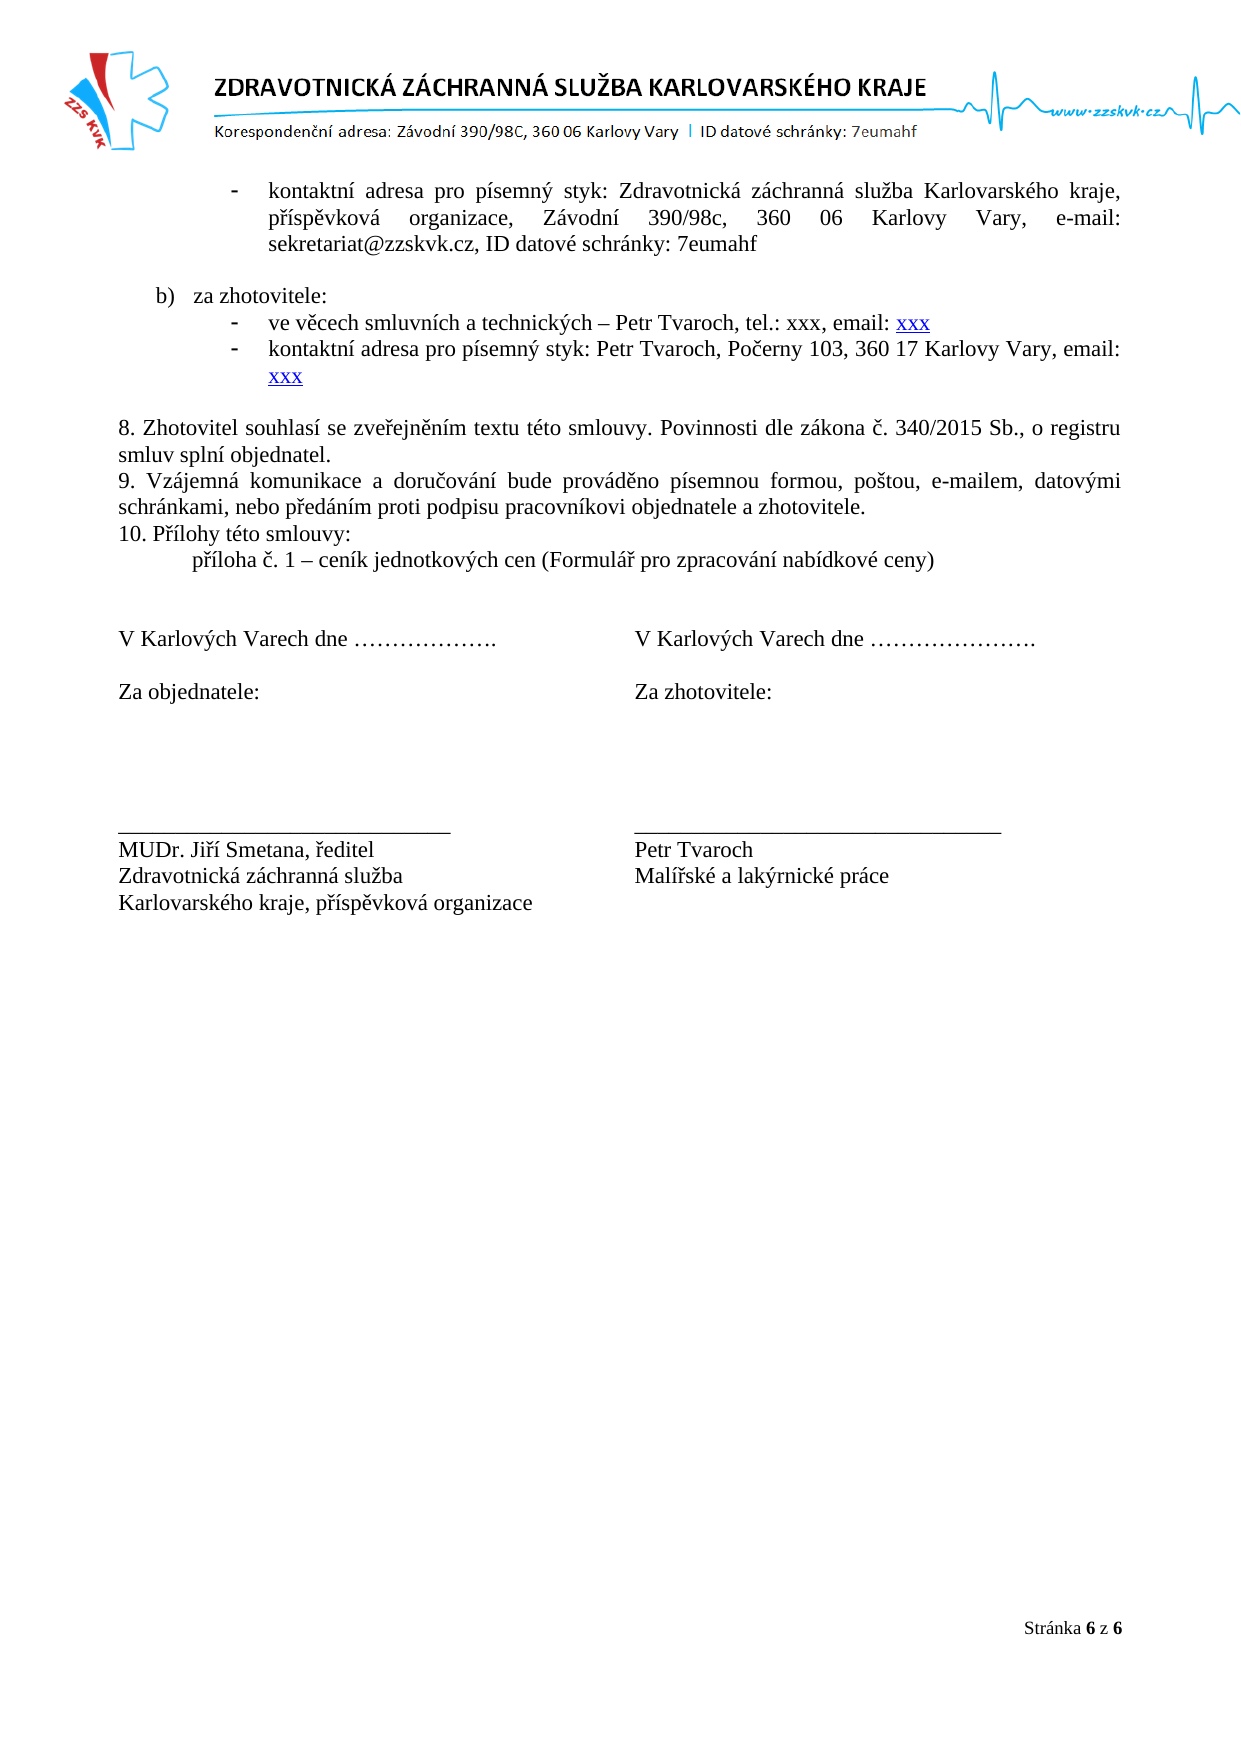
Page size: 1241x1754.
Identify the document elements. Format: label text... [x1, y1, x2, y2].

text V Karlových Varech dne ………………. V Karlových Varech dne …………………. [118, 625, 1122, 652]
picture [43, 35, 1241, 161]
text 10. Přílohy této smlouvy: [118, 520, 1122, 546]
text Za objednatele: Za zhotovitele: [118, 678, 1122, 704]
text 8. Zhotovitel souhlasí se zveřejněním textu této smlouvy. Povinnosti dle zákona č. 340/2015 Sb., o registru smluv splní objednatel. [118, 414, 1122, 467]
text Zdravotnická záchranná služba Malířské a lakýrnické práce [118, 862, 1122, 889]
list ve věcech smluvních a technických – Petr Tvaroch, tel.: xxx, email: xxx [231, 309, 1122, 335]
text Karlovarského kraje, příspěvková organizace [118, 889, 1122, 915]
text 9. Vzájemná komunikace a doručování bude prováděno písemnou formou, poštou, e-mailem, datovými schránkami, nebo předáním proti podpisu pracovníkovi objednatele a zhotovitele. [118, 467, 1122, 520]
list za zhotovitele: [156, 283, 1122, 309]
list kontaktní adresa pro písemný styk: Zdravotnická záchranná služba Karlovarského kraje, příspěvková organizace, Závodní 390/98c, 360 06 Karlovy Vary, e-mail: sekretariat@zzskvk.cz, ID datové schránky: 7eumahf [231, 177, 1122, 256]
text MUDr. Jiří Smetana, ředitel Petr Tvaroch [118, 836, 1122, 862]
text příloha č. 1 – ceník jednotkových cen (Formulář pro zpracování nabídkové ceny) [118, 546, 1122, 572]
text _____________________________ ________________________________ [118, 810, 1122, 836]
list kontaktní adresa pro písemný styk: Petr Tvaroch, Počerny 103, 360 17 Karlovy Vary, email: xxx [231, 335, 1122, 388]
